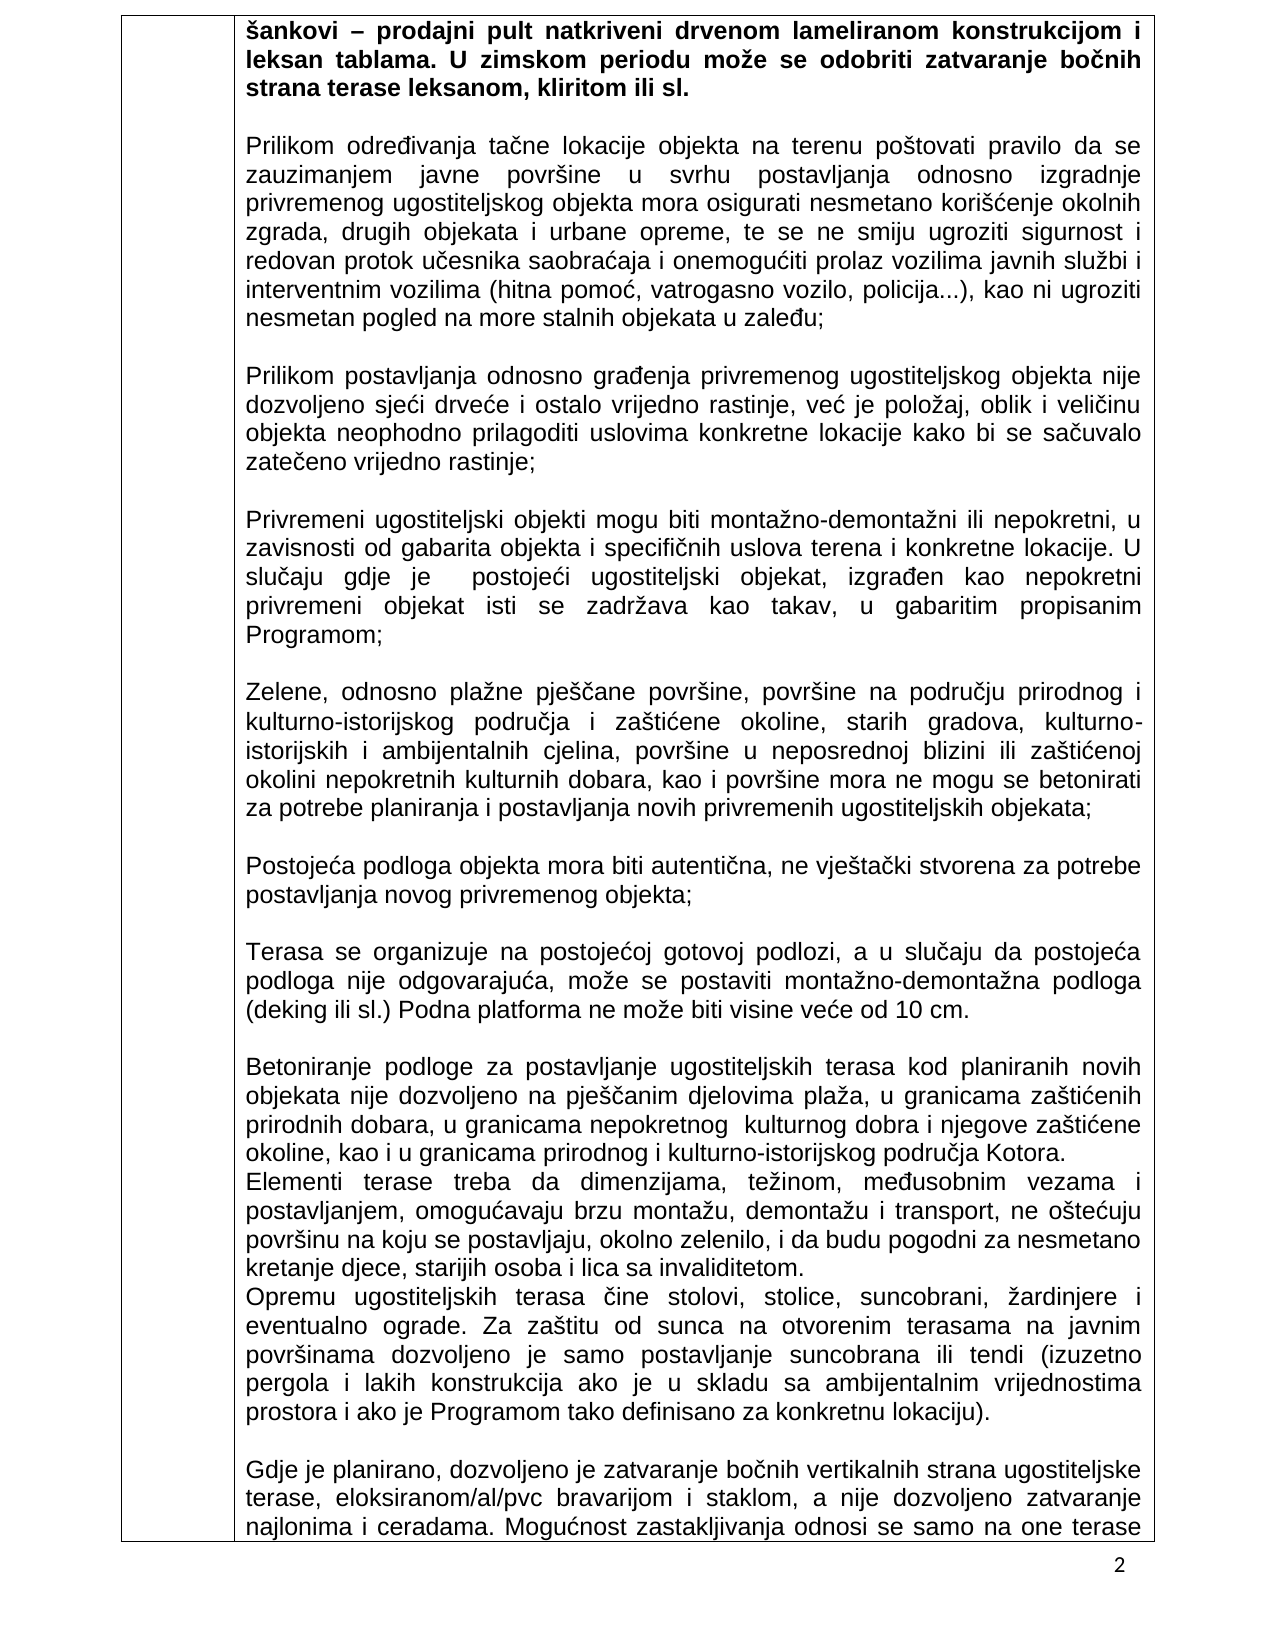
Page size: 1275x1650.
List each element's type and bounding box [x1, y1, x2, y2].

table_cell [235, 16, 1154, 1541]
table_cell [122, 16, 234, 1541]
